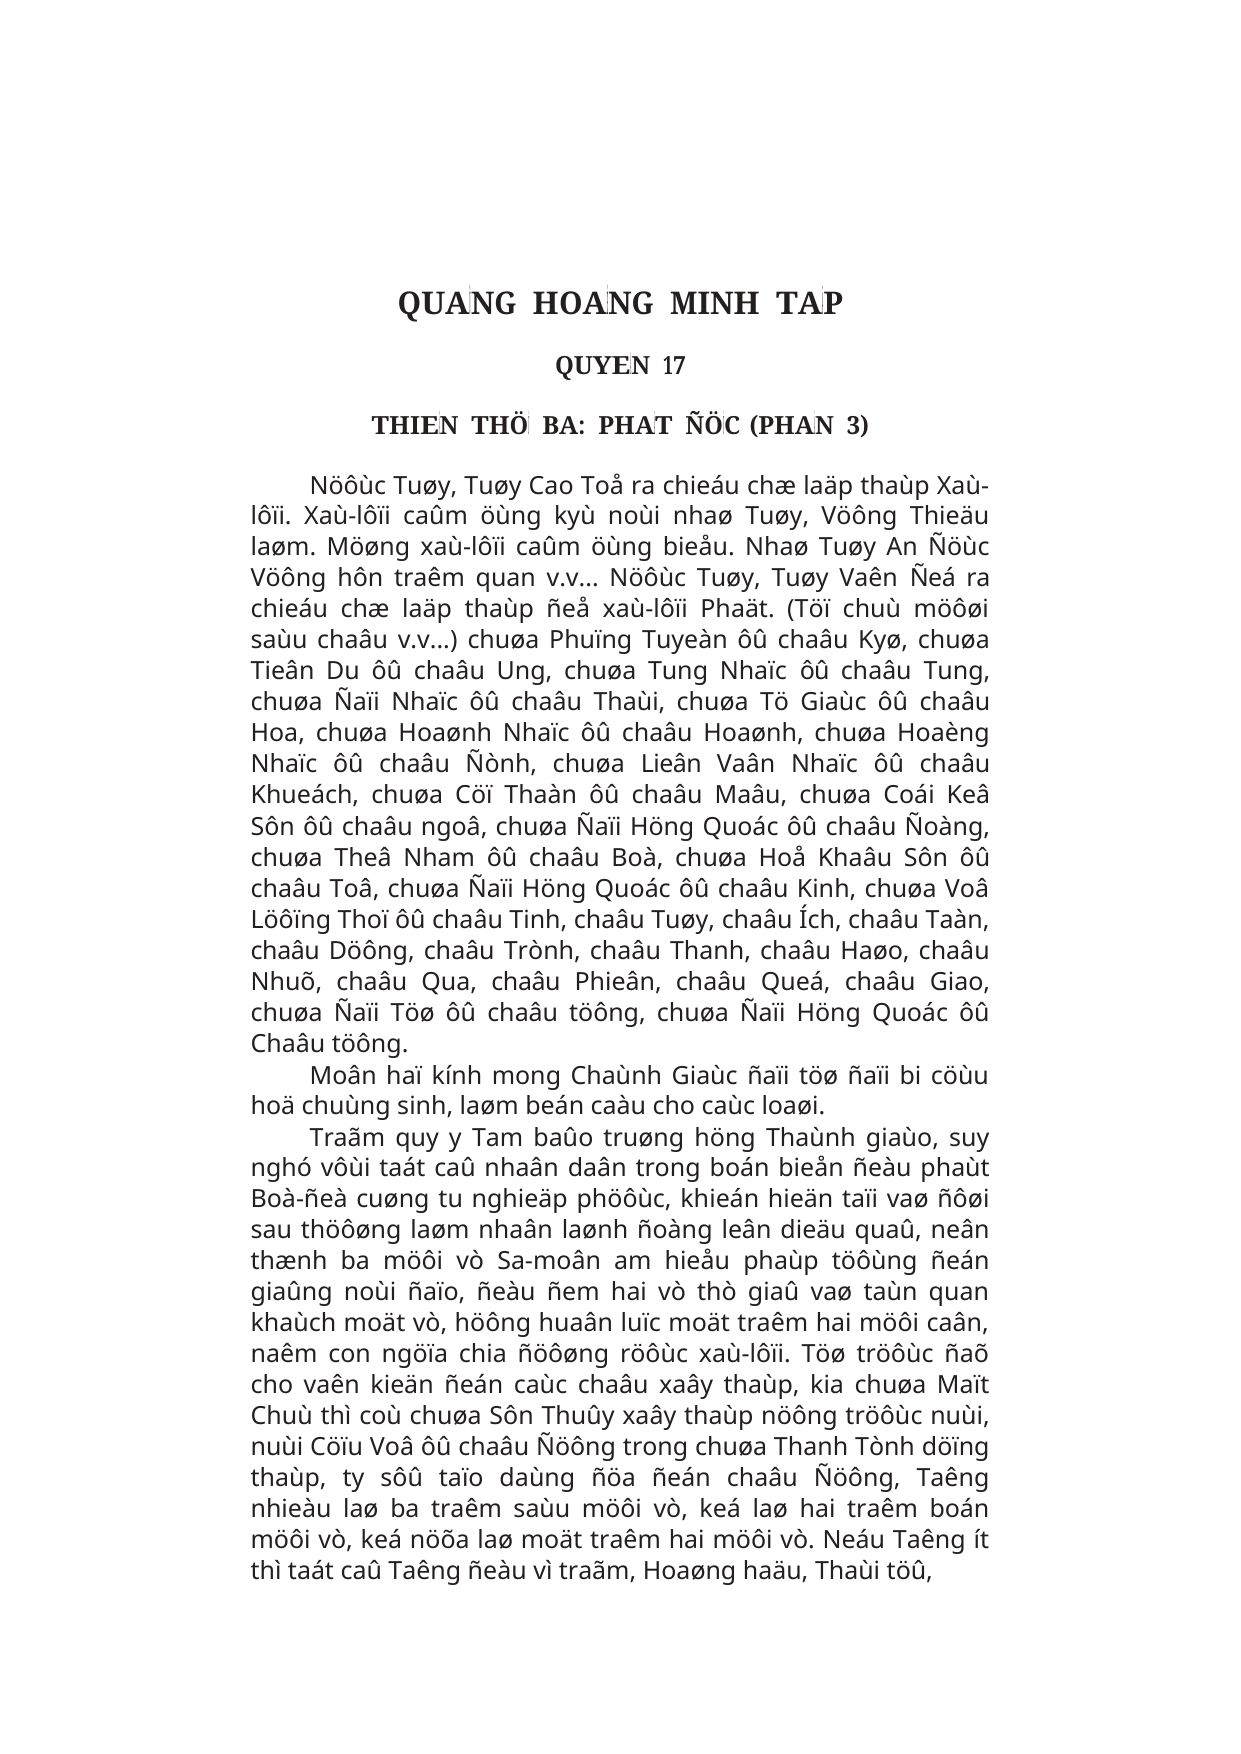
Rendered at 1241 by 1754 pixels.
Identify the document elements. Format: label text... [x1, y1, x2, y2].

text Nöôùc Tuøy, Tuøy Cao Toå ra chieáu chæ laäp thaùp Xaù-lôïi. Xaù-lôïi caûm öùng kyù noùi nhaø Tuøy, Vöông Thieäu laøm. Möøng xaù-lôïi caûm öùng bieåu. Nhaø Tuøy An Ñöùc Vöông hôn traêm quan v.v... Nöôùc Tuøy, Tuøy Vaên Ñeá ra chieáu chæ laäp thaùp ñeå xaù-lôïi Phaät. (Töï chuù möôøi saùu chaâu v.v...) chuøa Phuïng Tuyeàn ôû chaâu Kyø, chuøa Tieân Du ôû chaâu Ung, chuøa Tung Nhaïc ôû chaâu Tung, chuøa Ñaïi Nhaïc ôû chaâu Thaùi, chuøa Tö Giaùc ôû chaâu Hoa, chuøa Hoaønh Nhaïc ôû chaâu Hoaønh, chuøa Hoaèng Nhaïc ôû chaâu Ñònh, chuøa Lieân Vaân Nhaïc ôû chaâu Khueách, chuøa Cöï Thaàn ôû chaâu Maâu, chuøa Coái Keâ Sôn ôû chaâu ngoâ, chuøa Ñaïi Höng Quoác ôû chaâu Ñoàng, chuøa Theâ Nham ôû chaâu Boà, chuøa Hoå Khaâu Sôn ôû chaâu Toâ, chuøa Ñaïi Höng Quoác ôû chaâu Kinh, chuøa Voâ Löôïng Thoï ôû chaâu Tinh, chaâu Tuøy, chaâu Ích, chaâu Taàn, chaâu Döông, chaâu Trònh, chaâu Thanh, chaâu Haøo, chaâu Nhuõ, chaâu Qua, chaâu Phieân, chaâu Queá, chaâu Giao, chuøa Ñaïi Töø ôû chaâu töông, chuøa Ñaïi Höng Quoác ôû Chaâu töông. [250, 470, 990, 1059]
text THIEÂN THÖÙ BA: PHAÄT ÑÖÙC (PHAÀN 3) [245, 408, 995, 442]
text QUYEÅN 17 [245, 348, 995, 382]
text Traãm quy y Tam baûo truøng höng Thaùnh giaùo, suy nghó vôùi taát caû nhaân daân trong boán bieån ñeàu phaùt Boà-ñeà cuøng tu nghieäp phöôùc, khieán hieän taïi vaø ñôøi sau thöôøng laøm nhaân laønh ñoàng leân dieäu quaû, neân thænh ba möôi vò Sa-moân am hieåu phaùp töôùng ñeán giaûng noùi ñaïo, ñeàu ñem hai vò thò giaû vaø taùn quan khaùch moät vò, höông huaân luïc moät traêm hai möôi caân, naêm con ngöïa chia ñöôøng röôùc xaù-lôïi. Töø tröôùc ñaõ cho vaên kieän ñeán caùc chaâu xaây thaùp, kia chuøa Maït Chuù thì coù chuøa Sôn Thuûy xaây thaùp nöông tröôùc nuùi, nuùi Cöïu Voâ ôû chaâu Ñöông trong chuøa Thanh Tònh döïng thaùp, ty sôû taïo daùng ñöa ñeán chaâu Ñöông, Taêng nhieàu laø ba traêm saùu möôi vò, keá laø hai traêm boán möôi vò, keá nöõa laø moät traêm hai möôi vò. Neáu Taêng ít thì taát caû Taêng ñeàu vì traãm, Hoaøng haäu, Thaùi töû, [250, 1122, 990, 1587]
text Moân haï kính mong Chaùnh Giaùc ñaïi töø ñaïi bi cöùu hoä chuùng sinh, laøm beán caàu cho caùc loaøi. [250, 1059, 990, 1122]
title QUAÛNG HOAÈNG MINH TAÄP [245, 281, 995, 323]
